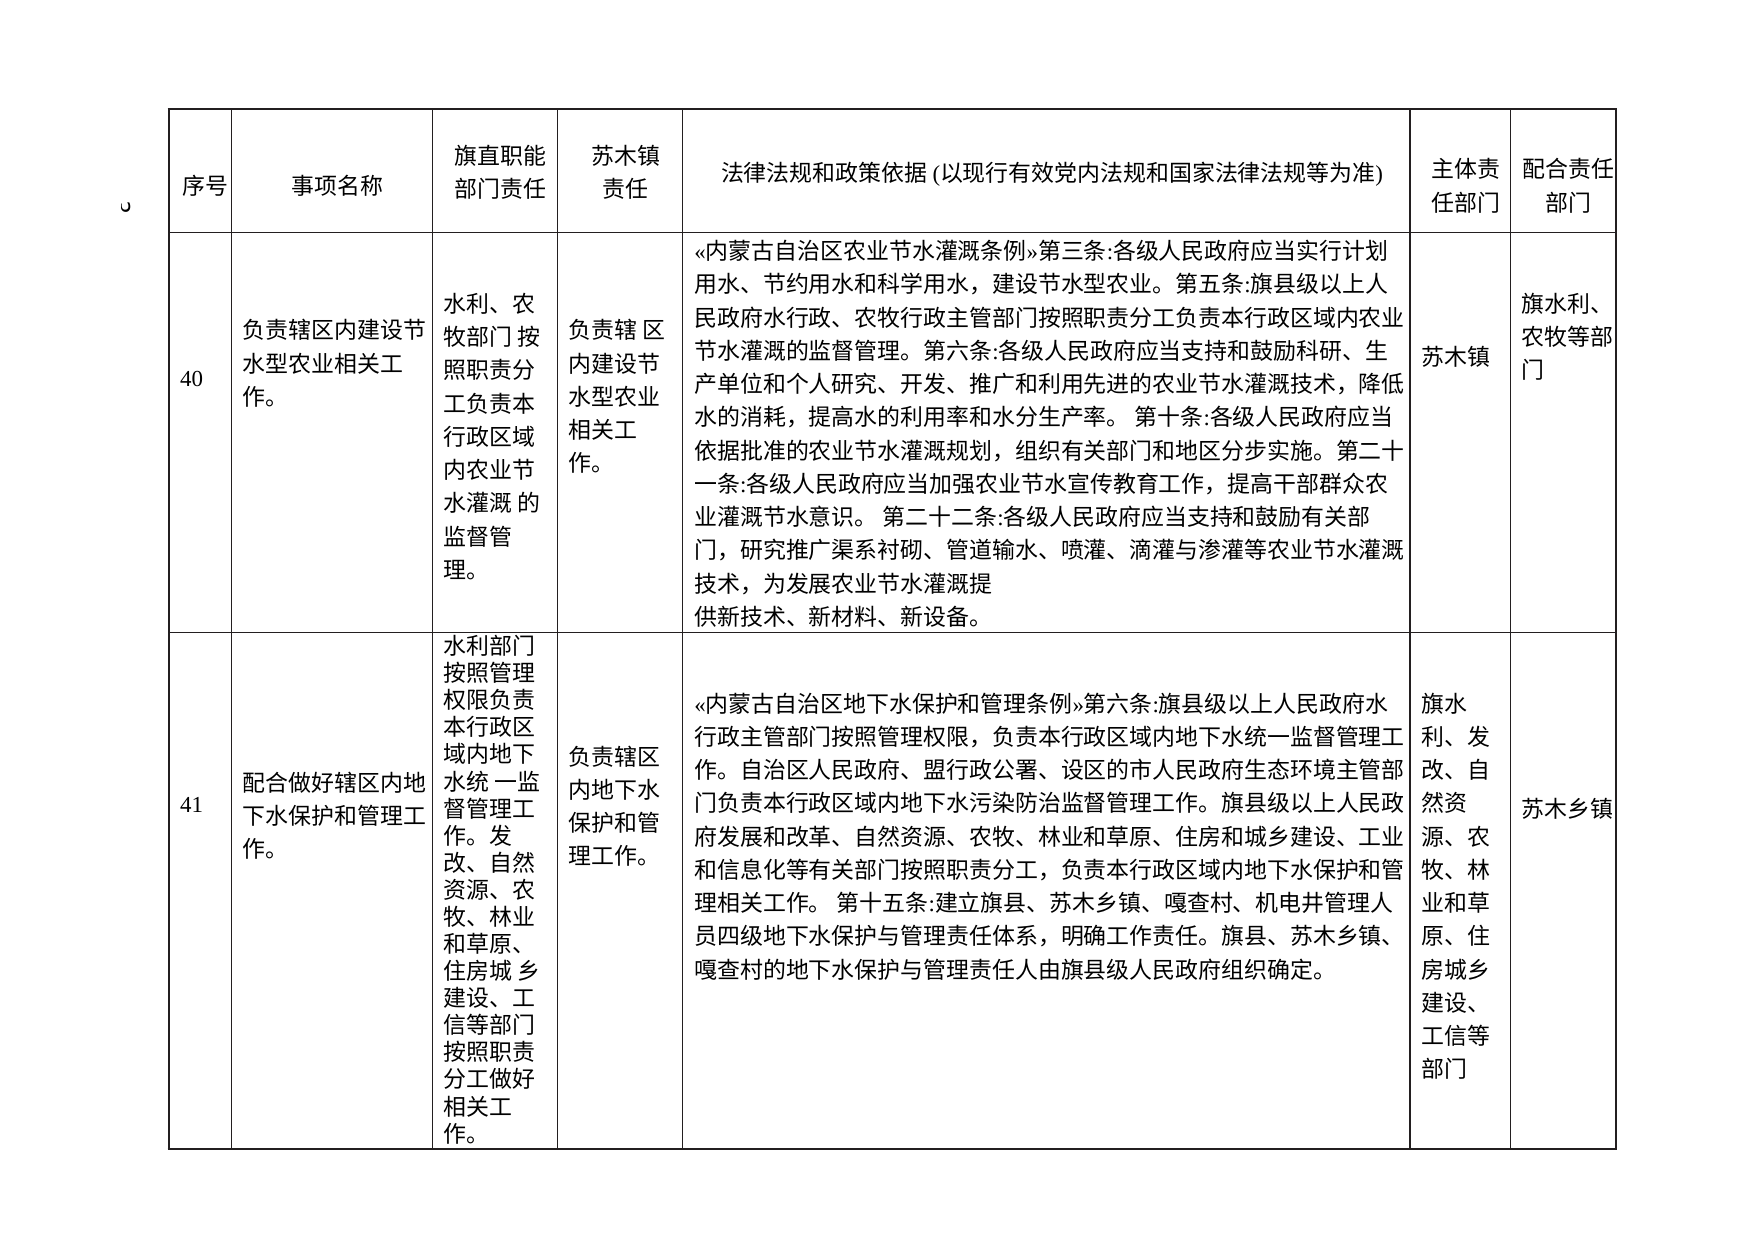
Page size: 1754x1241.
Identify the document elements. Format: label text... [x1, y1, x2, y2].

table_cell 旗水利、发改、自然资源、农牧、林业和草原、住 房城乡 建设、工信等部门 [1411, 633, 1510, 1147]
table_header 主体责任部门 [1411, 110, 1510, 232]
table_header 配合责任部门 [1511, 110, 1615, 232]
table_cell 40 [170, 233, 231, 632]
table_cell «内蒙古自治区地下水保护和管理条例»第六条:旗县级以上人民政府水行政主管部门按照管理权限，负责本行政区域内地下水统一监督管理工作。自治区人民政府、盟行政公署、设区的市人民政府生态环境主管部门负责本行政区域内地下水污染防治监督管理工作。旗县级以上人民政府发展和改革、自然资源、农牧、林业和草原、住房和城乡建设、工业和信息化等有关部门按照职责分工，负责本行政区域内地下水保护和管理相关工作。 第十五条:建立旗县、苏木乡镇、嘎查村、机电井管理人员四级地下水保护与管理责任体系，明确工作责任。旗县、苏木乡镇、嘎查村的地下水保护与管理责任人由旗县级人民政府组织确定。 [683, 633, 1409, 1147]
table_cell 苏木镇 [1411, 233, 1510, 632]
table_cell 苏木乡镇 [1511, 633, 1615, 1147]
table_cell 41 [170, 633, 231, 1147]
table_cell 负责辖区内地下水保护和管理工作。 [558, 633, 682, 1147]
table_cell 负责辖区内建设节水型农业相关工作。 [232, 233, 432, 632]
table_cell «内蒙古自治区农业节水灌溉条例»第三条:各级人民政府应当实行计划用水、节约用水和科学用水，建设节水型农业。第五条:旗县级以上人民政府水行政、农牧行政主管部门按照职责分工负责本行政区域内农业节水灌溉的监督管理。第六条:各级人民政府应当支持和鼓励科研、生产单位和个人研究、开发、推广和利用先进的农业节水灌溉技术，降低水的消耗，提高水的利用率和水分生产率。 第十条:各级人民政府应当依据批准的农业节水灌溉规划，组织有关部门和地区分步实施。第二十一条:各级人民政府应当加强农业节水宣传教育工作，提高干部群众农业灌溉节水意识。 第二十二条:各级人民政府应当支持和鼓励有关部门，研究推广渠系衬砌、管道输水、喷灌、滴灌与渗灌等农业节水灌溉技术，为发展农业节水灌溉提 供新技术、新材料、新设备。 [683, 233, 1409, 632]
table_header 苏木镇 责任 [558, 110, 682, 232]
table_cell 水利、农牧部门 按 照职责分 工负责本 行政区域 内农业节 水灌溉 的 监督管理。 [433, 233, 557, 632]
table_header 法律法规和政策依据 (以现行有效党内法规和国家法律法规等为准) [683, 110, 1409, 232]
table_header 序号 [170, 110, 231, 232]
table_header 事项名称 [232, 110, 432, 232]
table_header 旗直职能部门责任 [433, 110, 557, 232]
table_cell 配合做好辖区内地下水保护和管理工作。 [232, 633, 432, 1147]
table_cell 水利部门按照管理权限负责本行政区域内地下水统 一监督管理工作。发改、自然资源、农牧、林业和草原、住房城 乡 建设、工信等部门 按照职责 分工做好 相关工作。 [433, 633, 557, 1147]
table_cell 旗水利、农牧等部门 [1511, 233, 1615, 632]
table_cell 负责辖 区内建设节水型农业相关工作。 [558, 233, 682, 632]
